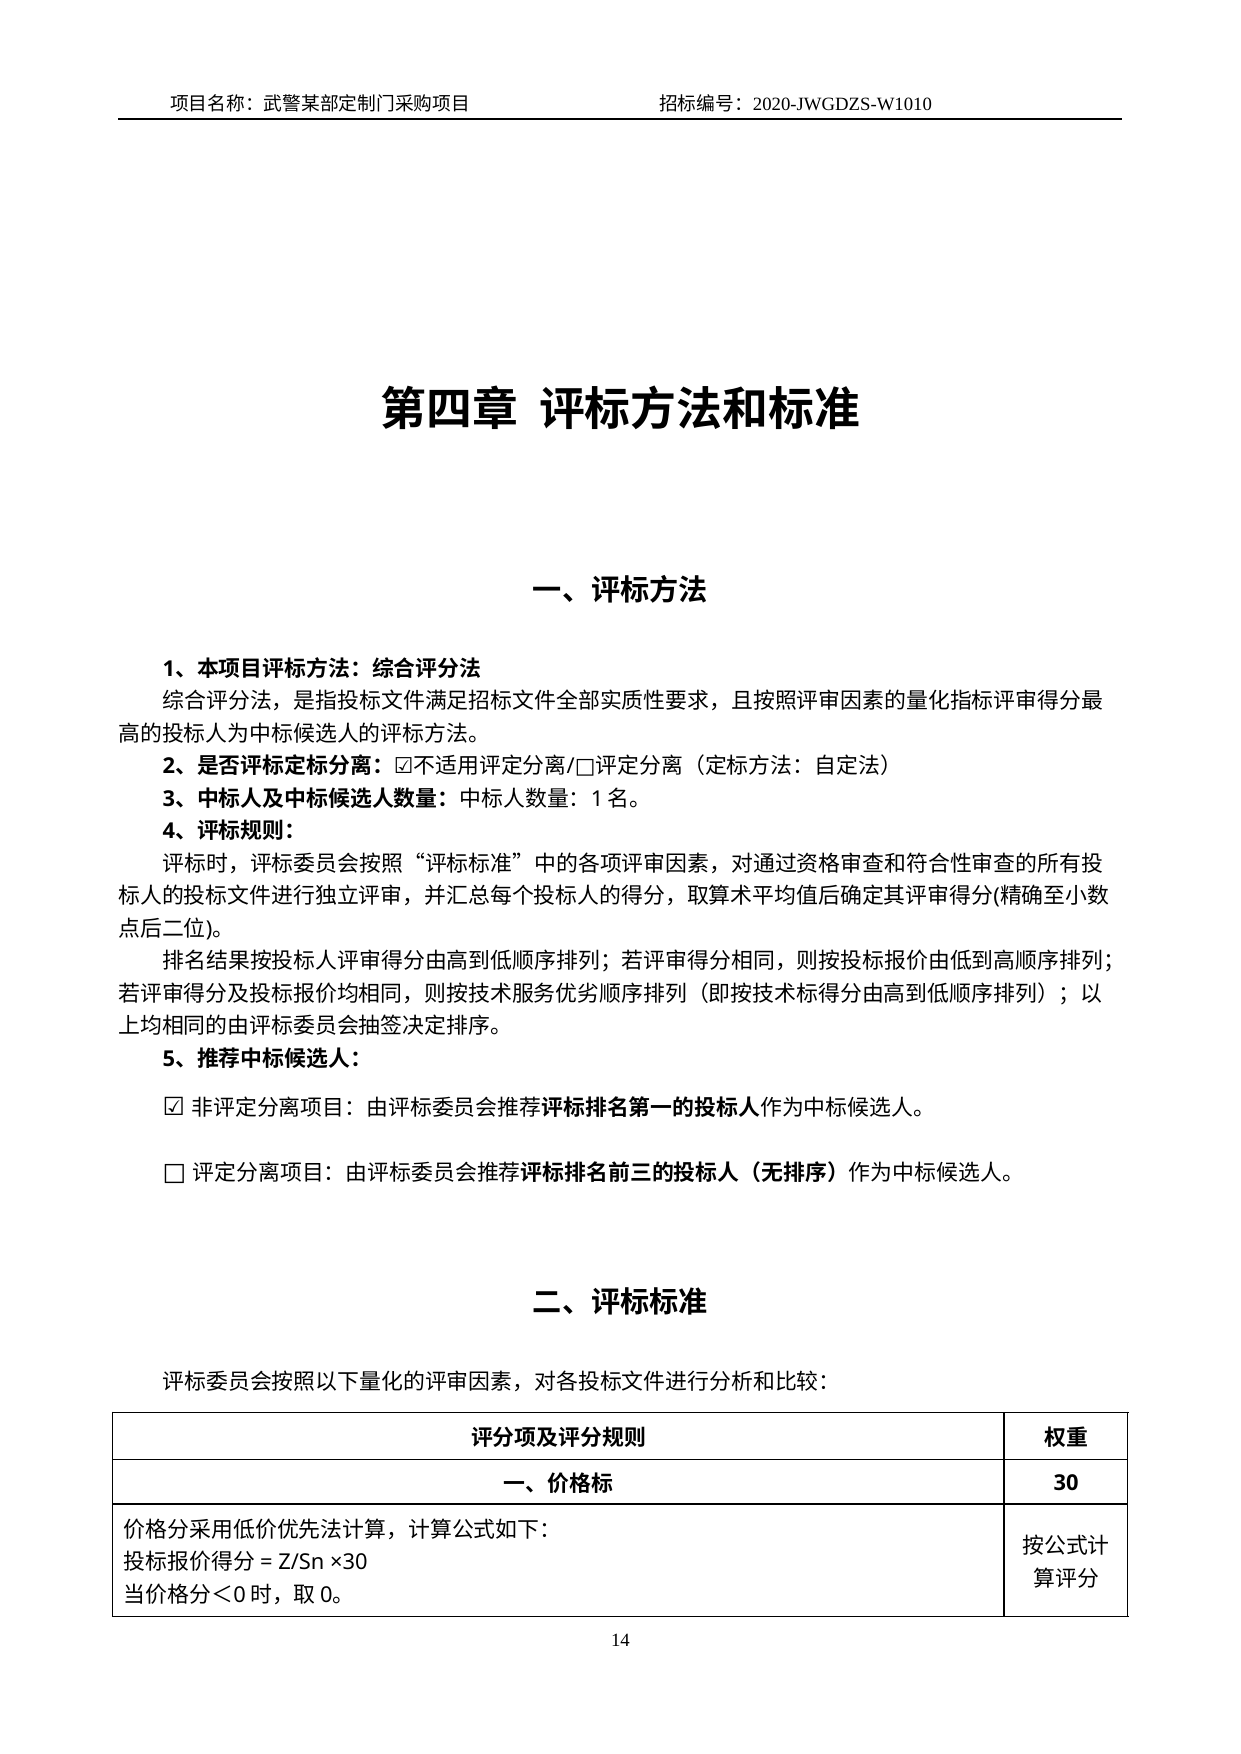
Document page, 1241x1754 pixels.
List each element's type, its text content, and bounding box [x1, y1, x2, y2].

text 评标时，评标委员会按照“评标标准”中的各项评审因素，对通过资格审查和符合性审查的所有投标人的投标文件进行独立评审，并汇总每个投标人的得分，取算术平均值后确定其评审得分(精确至小数点后二位)。 [118, 846, 1122, 943]
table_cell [113, 1505, 1003, 1616]
subtitle 二、评标标准 [118, 1267, 1122, 1332]
text 4、评标规则： [118, 813, 1122, 846]
text ☑ 非评定分离项目：由评标委员会推荐评标排名第一的投标人作为中标候选人。 [118, 1073, 1122, 1138]
subtitle 一、评标方法 [118, 555, 1122, 620]
table_cell 30 [1005, 1460, 1127, 1503]
text 排名结果按投标人评审得分由高到低顺序排列；若评审得分相同，则按投标报价由低到高顺序排列；若评审得分及投标报价均相同，则按技术服务优劣顺序排列（即按技术标得分由高到低顺序排列）；以上均相同的由评标委员会抽签决定排序。 [118, 943, 1122, 1041]
text □ 评定分离项目：由评标委员会推荐评标排名前三的投标人（无排序）作为中标候选人。 [118, 1138, 1122, 1203]
table_header 权重 [1005, 1413, 1127, 1459]
subtitle 第四章 评标方法和标准 [118, 357, 1122, 455]
text 3、中标人及中标候选人数量：中标人数量：1名。 [118, 781, 1122, 813]
text 综合评分法，是指投标文件满足招标文件全部实质性要求，且按照评审因素的量化指标评审得分最高的投标人为中标候选人的评标方法。 [118, 683, 1122, 748]
table_header 评分项及评分规则 [113, 1413, 1003, 1459]
table_cell 一、价格标 [113, 1460, 1003, 1503]
text 评标委员会按照以下量化的评审因素，对各投标文件进行分析和比较： [118, 1363, 1122, 1396]
text 2、是否评标定标分离：☑不适用评定分离/□评定分离（定标方法：自定法） [118, 748, 1122, 781]
text 5、推荐中标候选人： [118, 1041, 1122, 1073]
text 1、本项目评标方法：综合评分法 [118, 651, 1122, 683]
table_cell 按公式计算评分 [1005, 1505, 1127, 1616]
